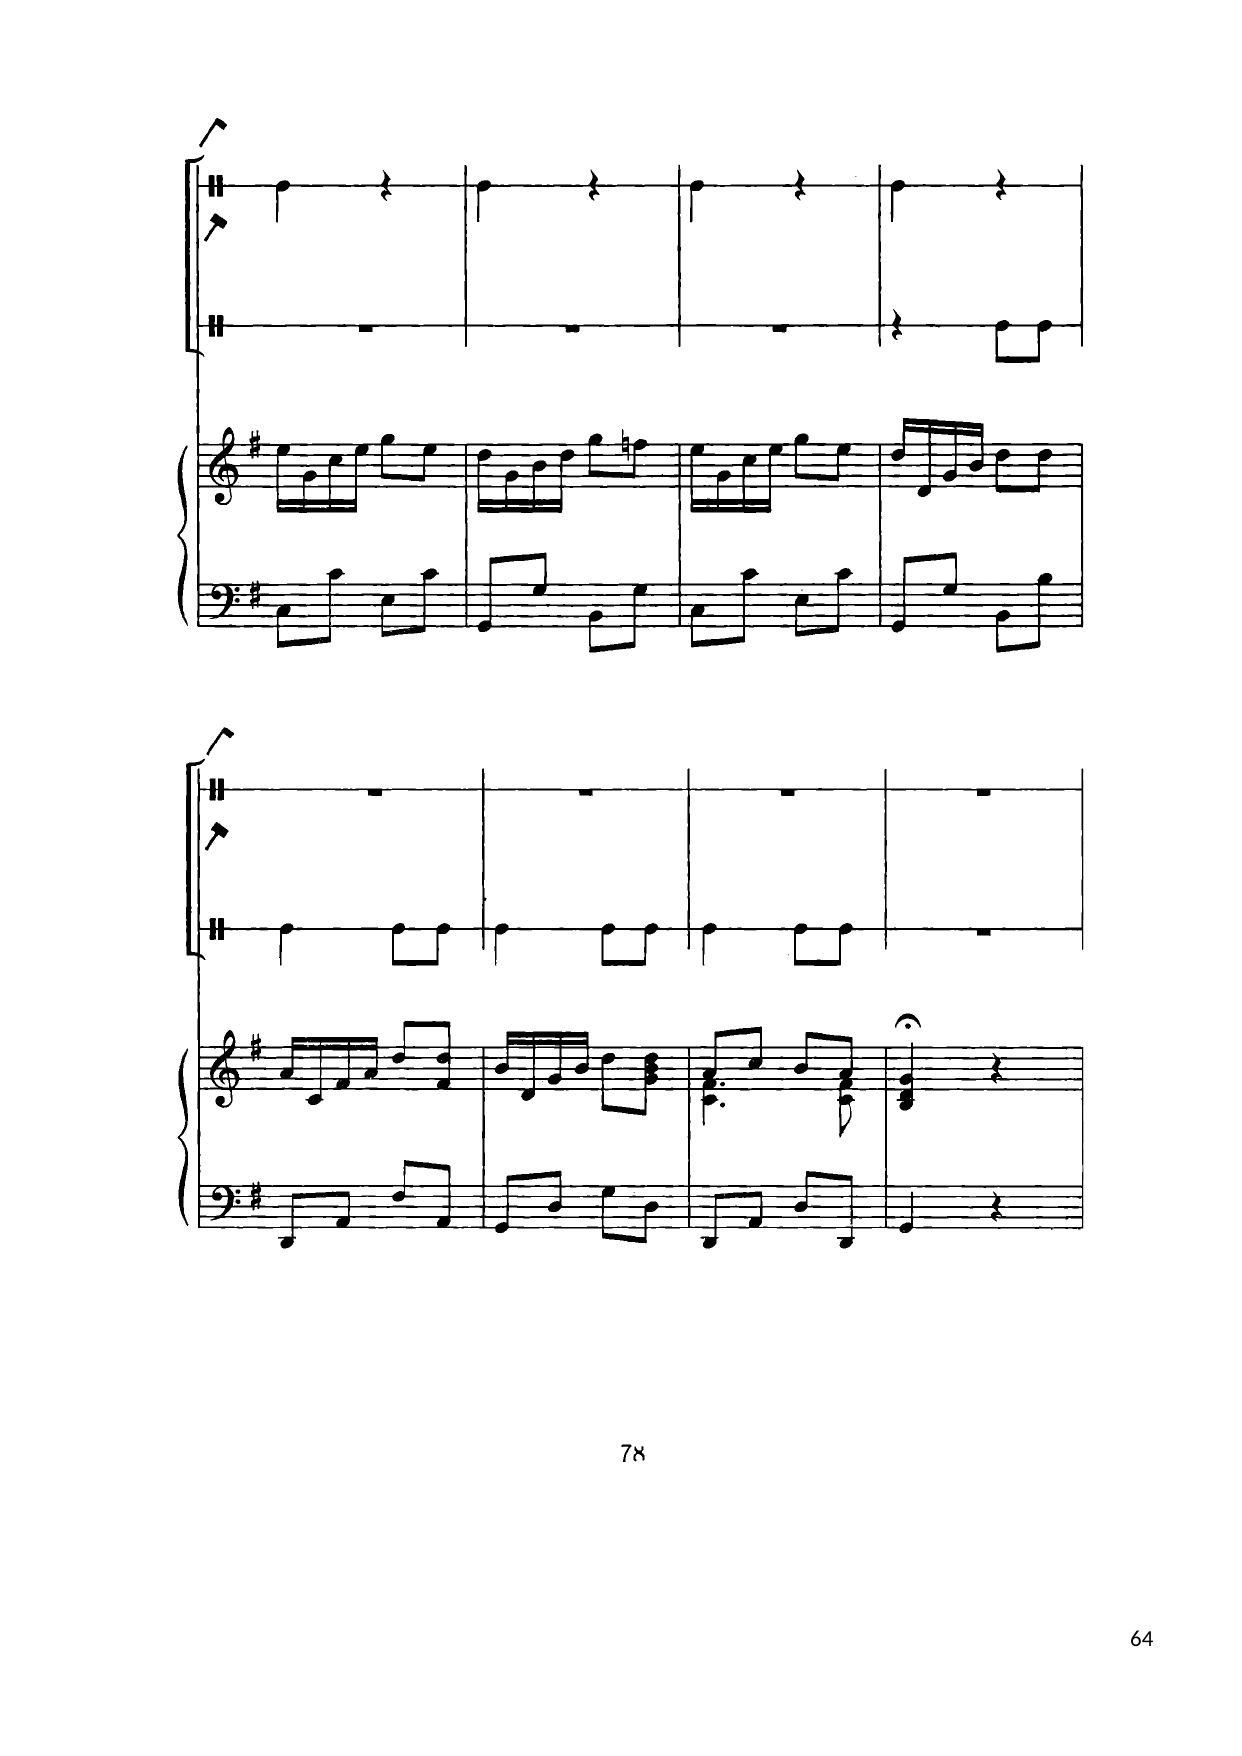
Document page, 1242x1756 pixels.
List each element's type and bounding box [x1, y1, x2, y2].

picture [177, 118, 1084, 1462]
